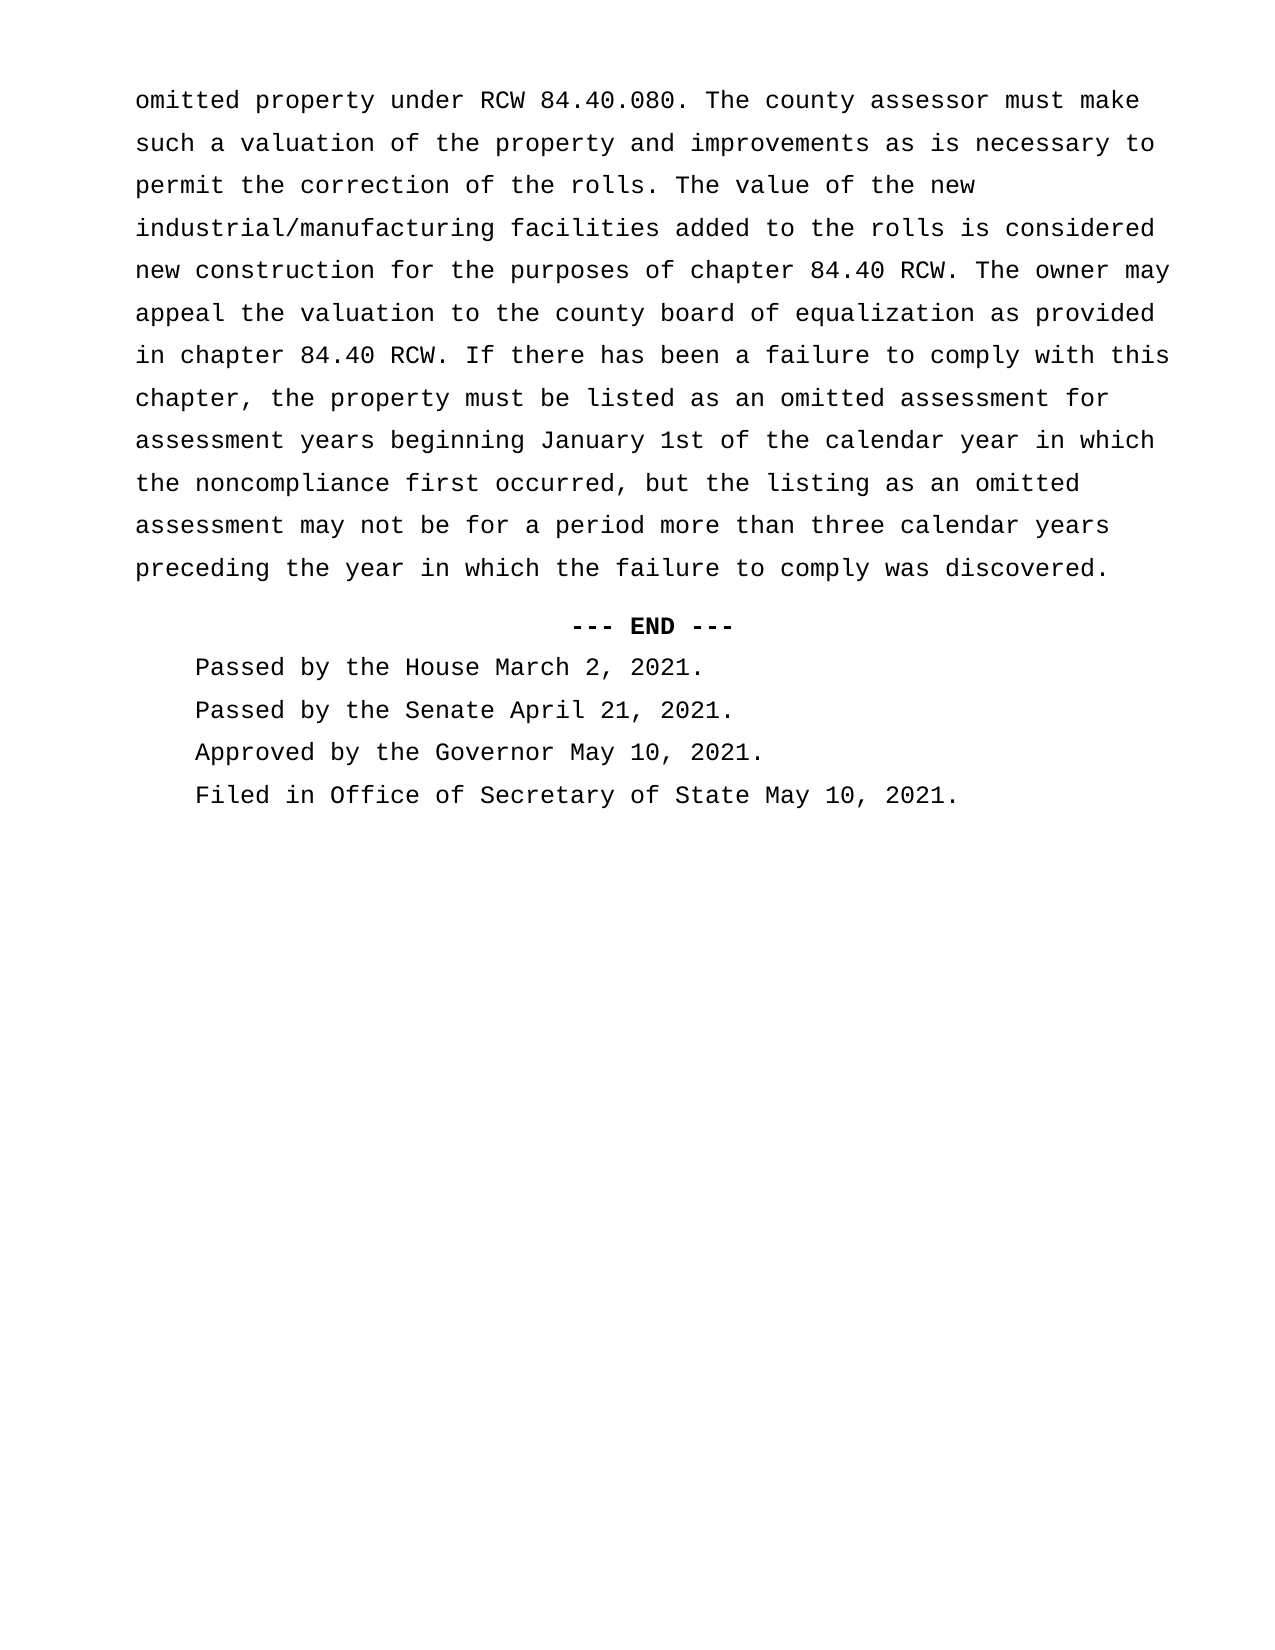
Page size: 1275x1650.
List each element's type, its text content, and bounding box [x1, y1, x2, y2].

text Filed in Office of Secretary of State May 10, 2021. [135, 769, 1170, 812]
text --- END --- [135, 613, 1170, 642]
text Passed by the House March 2, 2021. [135, 642, 1170, 684]
text Approved by the Governor May 10, 2021. [135, 727, 1170, 769]
text Passed by the Senate April 21, 2021. [135, 684, 1170, 727]
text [135, 75, 1170, 585]
